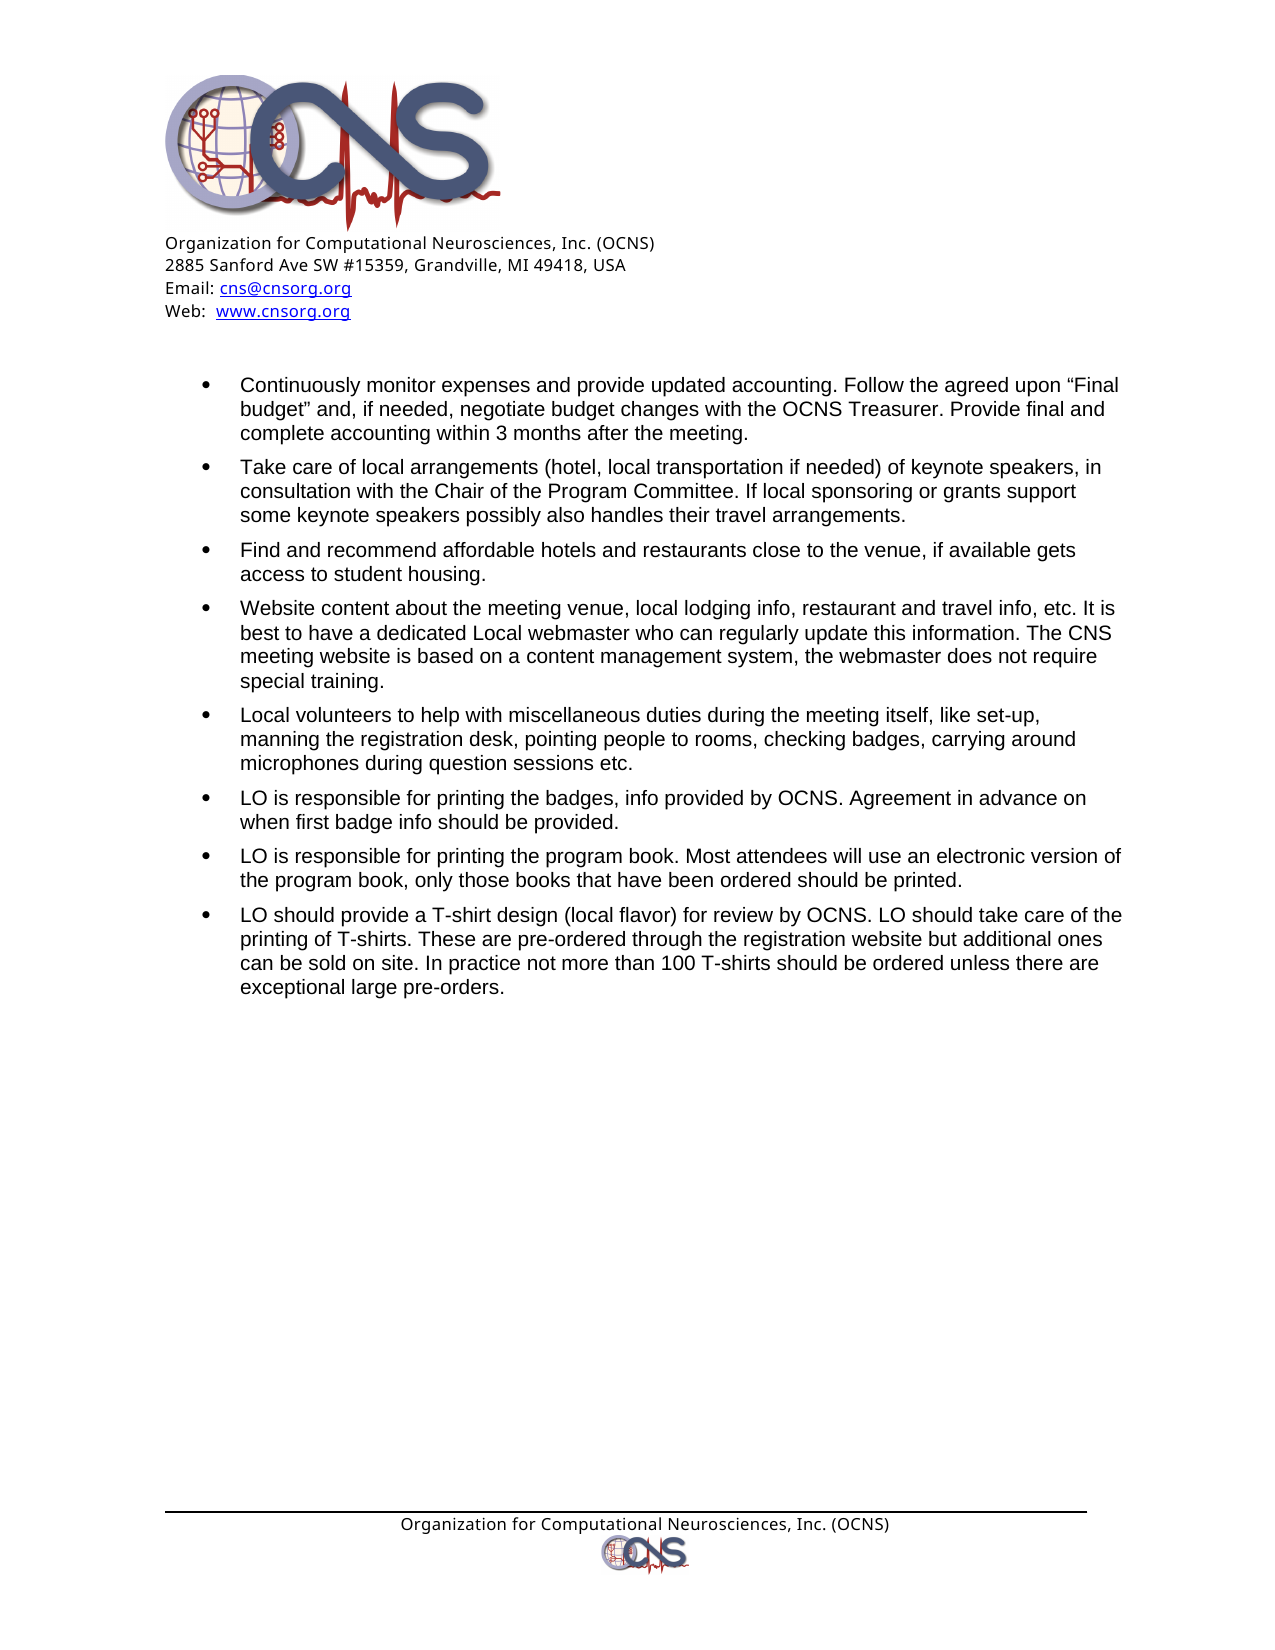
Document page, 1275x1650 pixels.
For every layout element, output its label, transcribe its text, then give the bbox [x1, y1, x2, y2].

list Continuously monitor expenses and provide updated accounting. Follow the agreed upon “Final budget” and, if needed, negotiate budget changes with the OCNS Treasurer. Provide final and complete accounting within 3 months after the meeting. [202, 372, 1125, 444]
list Local volunteers to help with miscellaneous duties during the meeting itself, like set-up, manning the registration desk, pointing people to rooms, checking badges, carrying around microphones during question sessions etc. [202, 703, 1125, 775]
list LO is responsible for printing the badges, info provided by OCNS. Agreement in advance on when first badge info should be provided. [202, 785, 1125, 833]
picture [165, 75, 501, 232]
list Take care of local arrangements (hotel, local transportation if needed) of keynote speakers, in consultation with the Chair of the Program Committee. If local sponsoring or grants support some keynote speakers possibly also handles their travel arrangements. [202, 455, 1125, 527]
list Find and recommend affordable hotels and restaurants close to the venue, if available gets access to student housing. [202, 538, 1125, 586]
list LO is responsible for printing the program book. Most attendees will use an electronic version of the program book, only those books that have been ordered should be printed. [202, 844, 1125, 892]
list Website content about the meeting venue, local lodging info, restaurant and travel info, etc. It is best to have a dedicated Local webmaster who can regularly update this information. The CNS meeting website is based on a content management system, the webmaster does not require special training. [202, 596, 1125, 692]
list LO should provide a T-shirt design (local flavor) for review by OCNS. LO should take care of the printing of T-shirts. These are pre-ordered through the registration website but additional ones can be sold on site. In practice not more than 100 T-shirts should be ordered unless there are exceptional large pre-orders. [202, 902, 1125, 999]
picture [601, 1535, 689, 1575]
